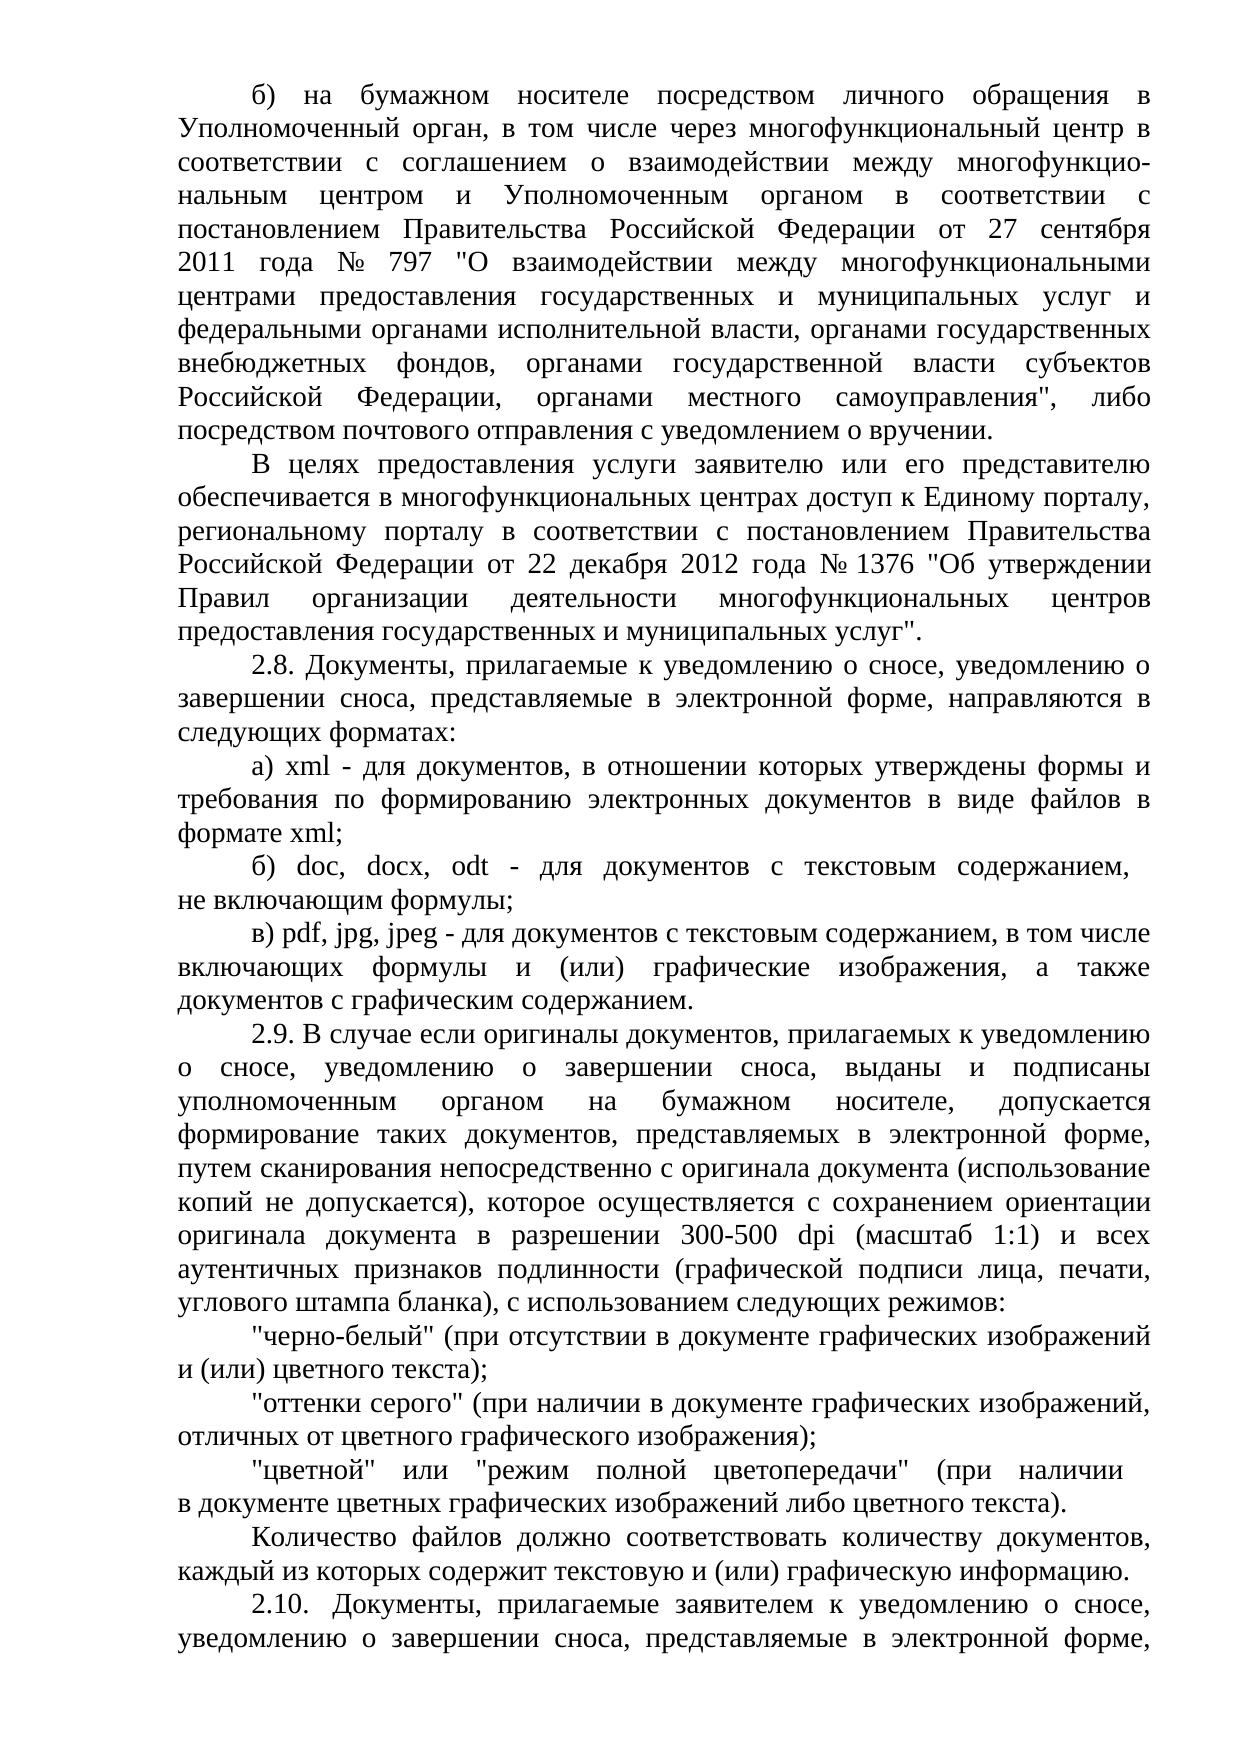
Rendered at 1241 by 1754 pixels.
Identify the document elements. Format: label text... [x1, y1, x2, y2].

text "черно-белый" (при отсутствии в документе графических изображений и (или) цветного текста); [177, 1318, 1152, 1385]
text Количество файлов должно соответствовать количеству документов, каждый из которых содержит текстовую и (или) графическую информацию. [177, 1519, 1152, 1586]
text б) doc, docx, odt - для документов с текстовым содержанием, не включающим формулы; [177, 848, 1152, 915]
text а) xml - для документов, в отношении которых утверждены формы и требования по формированию электронных документов в виде файлов в формате xml; [177, 748, 1152, 848]
text в) pdf, jpg, jpeg - для документов с текстовым содержанием, в том числе включающих формулы и (или) графические изображения, а также документов с графическим содержанием. [177, 915, 1152, 1016]
text 2.9. В случае если оригиналы документов, прилагаемых к уведомлению о сносе, уведомлению о завершении сноса, выданы и подписаны уполномоченным органом на бумажном носителе, допускается формирование таких документов, представляемых в электронной форме, путем сканирования непосредственно с оригинала документа (использование копий не допускается), которое осуществляется с сохранением ориентации оригинала документа в разрешении 300-500 dpi (масштаб 1:1) и всех аутентичных признаков подлинности (графической подписи лица, печати, углового штампа бланка), с использованием следующих режимов: [177, 1016, 1152, 1318]
text 2.8. Документы, прилагаемые к уведомлению о сносе, уведомлению о завершении сноса, представляемые в электронной форме, направляются в следующих форматах: [177, 647, 1152, 748]
text "цветной" или "режим полной цветопередачи" (при наличии в документе цветных графических изображений либо цветного текста). [177, 1452, 1152, 1519]
text "оттенки серого" (при наличии в документе графических изображений, отличных от цветного графического изображения); [177, 1385, 1152, 1452]
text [177, 1586, 1152, 1653]
text В целях предоставления услуги заявителю или его представителю обеспечивается в многофункциональных центрах доступ к Единому порталу, региональному порталу в соответствии с постановлением Правительства Российской Федерации от 22 декабря 2012 года № 1376 "Об утверждении Правил организации деятельности многофункциональных центров предоставления государственных и муниципальных услуг". [177, 446, 1152, 647]
text б) на бумажном носителе посредством личного обращения в Уполномоченный орган, в том числе через многофункциональный центр в соответствии с соглашением о взаимодействии между многофункцио-нальным центром и Уполномоченным органом в соответствии с постановлением Правительства Российской Федерации от 27 сентября 2011 года № 797 "О взаимодействии между многофункциональными центрами предоставления государственных и муниципальных услуг и федеральными органами исполнительной власти, органами государственных внебюджетных фондов, органами государственной власти субъектов Российской Федерации, органами местного самоуправления", либо посредством почтового отправления с уведомлением о вручении. [177, 77, 1152, 446]
